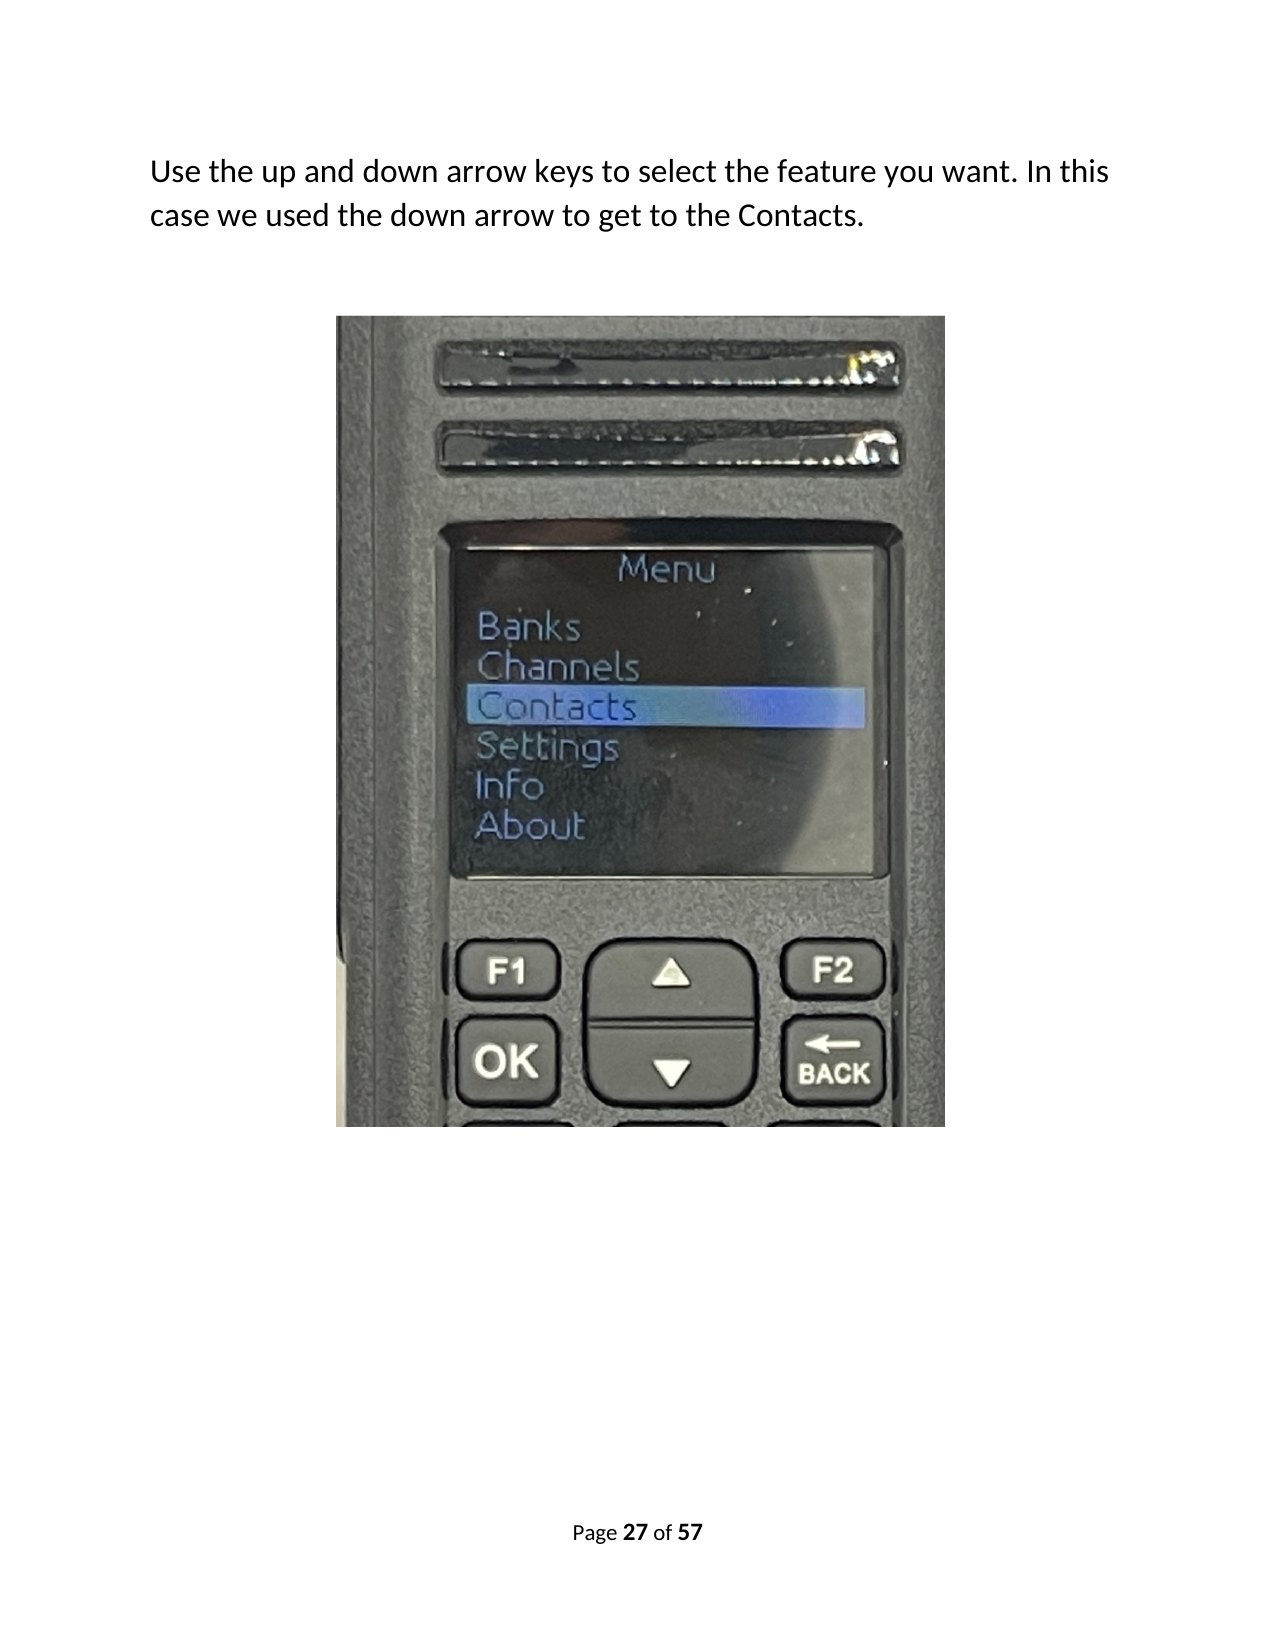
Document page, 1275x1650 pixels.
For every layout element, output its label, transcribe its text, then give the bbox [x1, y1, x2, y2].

picture [336, 317, 945, 1126]
text Use the up and down arrow keys to select the feature you want. In this case we used the down arrow to get to the Contacts. [150, 150, 1125, 235]
